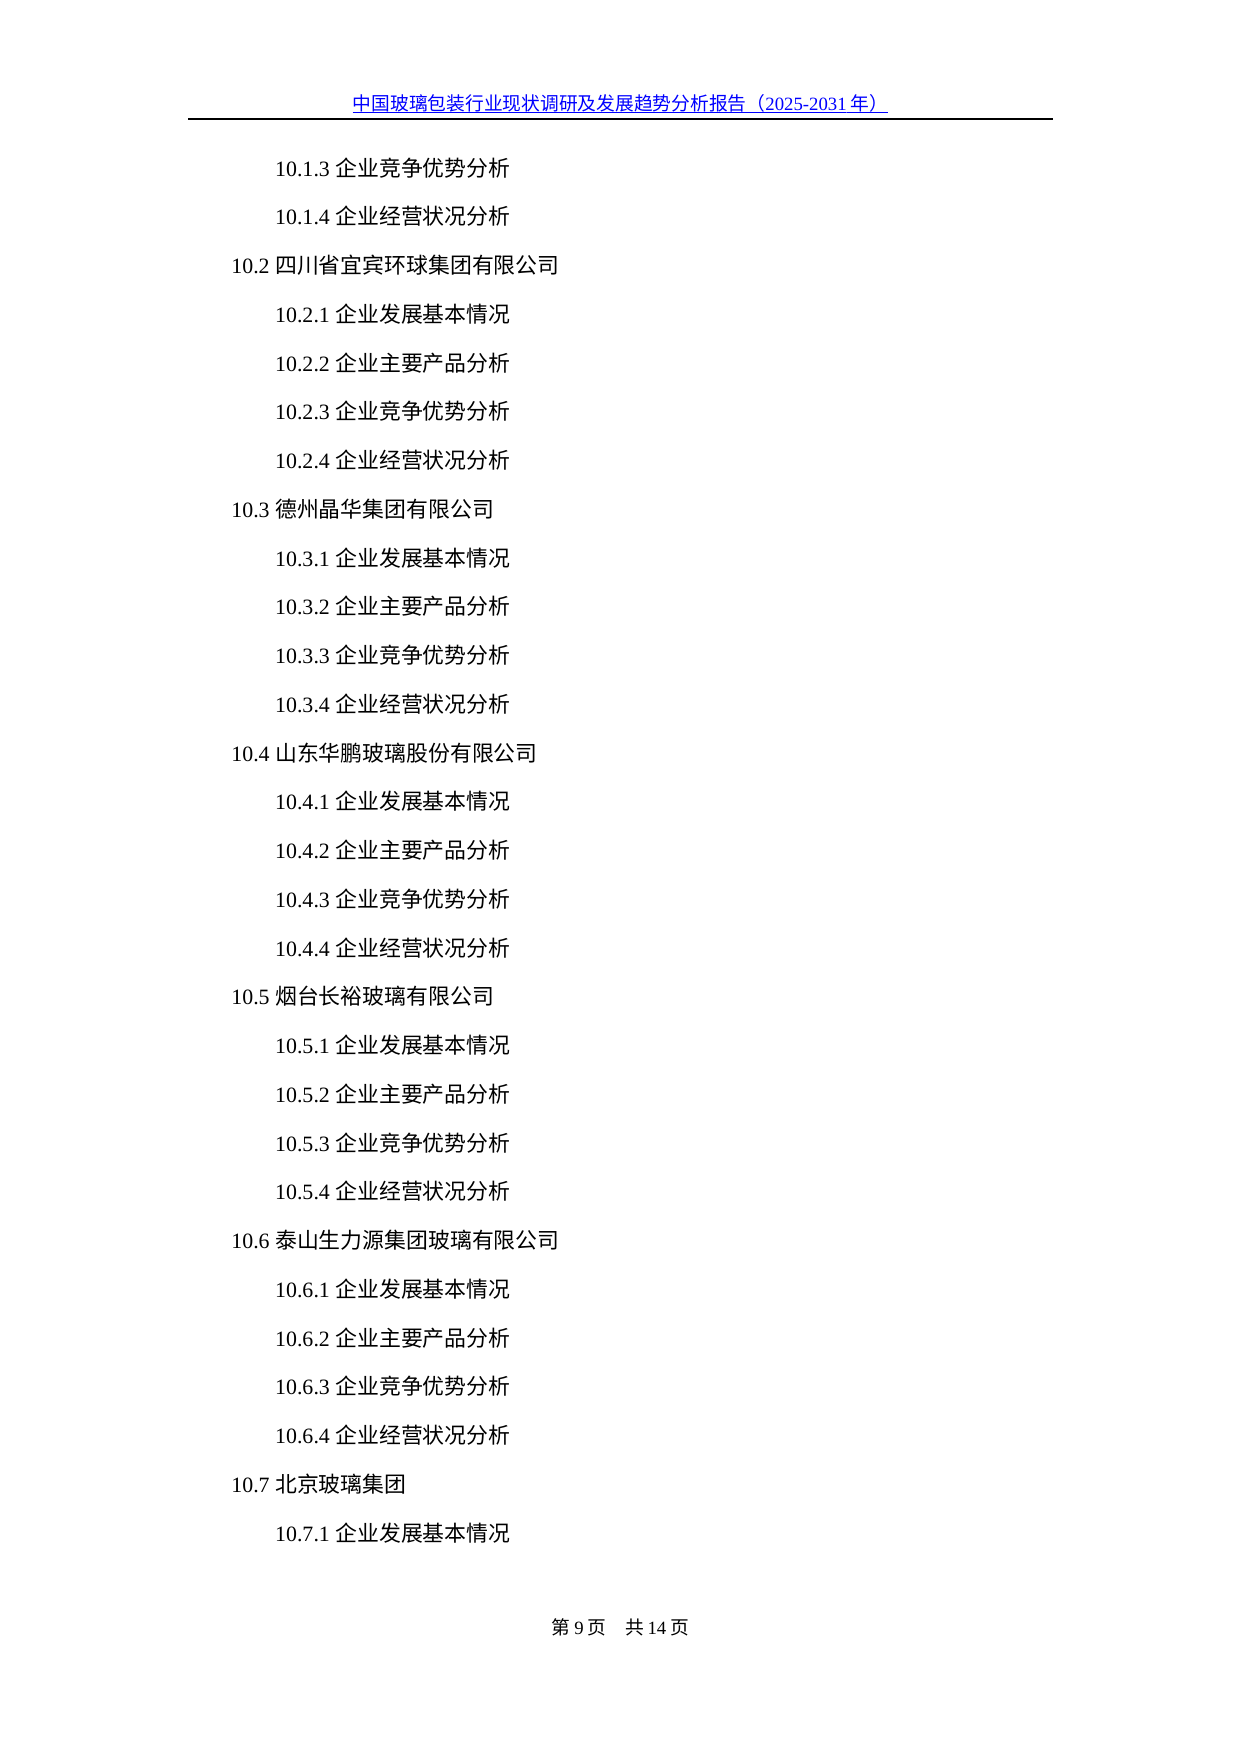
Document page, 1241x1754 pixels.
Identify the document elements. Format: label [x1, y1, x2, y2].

text [187, 150, 1053, 1548]
